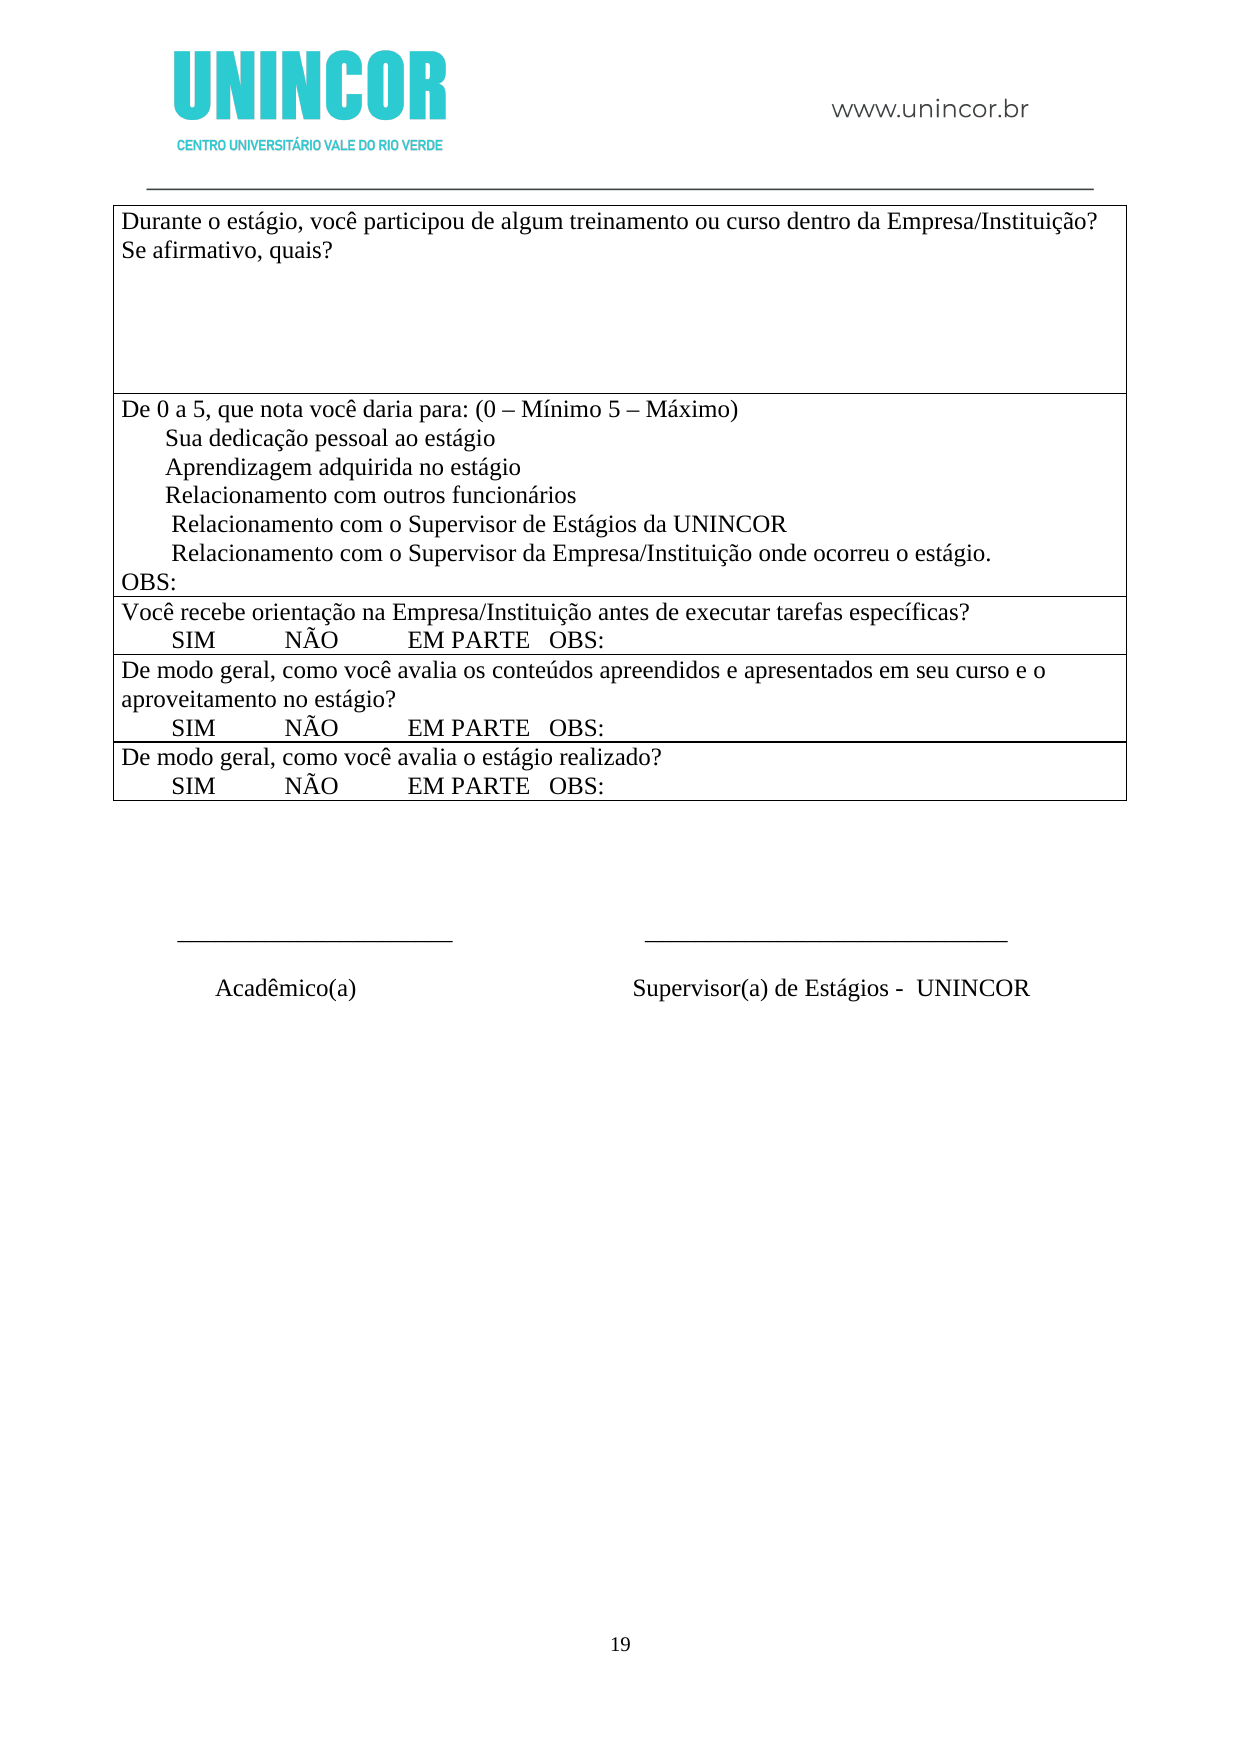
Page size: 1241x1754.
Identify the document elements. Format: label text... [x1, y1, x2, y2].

table_header Durante o estágio, você participou de algum treinamento ou curso dentro da Empresa/Instituição? Se afirmativo, quais? [114, 206, 1126, 393]
table_cell De modo geral, como você avalia o estágio realizado? SIM NÃO : [114, 743, 1126, 800]
text Acadêmico(a) Supervisor(a) de Estágios - UNINCOR [177, 973, 1063, 1002]
picture [0, 0, 1240, 269]
table_cell De modo geral, como você avalia os conteúdos apreendidos e apresentados em seu curso e o aproveitamento no estágio? SIM NÃO : [114, 655, 1126, 741]
table_cell Você recebe orientação na Empresa/Instituição antes de executar tarefas específicas? SIM NÃO : [114, 597, 1126, 654]
table_cell De 5, que nota você daria para: (0 – Mínimo 5 – Máximo) Sua dedicação pessoal ao estágio Aprendizagem adquirida no estágio Relacionamento com outros funcionários Relacionamento com o Supervisor de Estágios da UNINCOR Relacionamento com o Supervisor da Empresa/Instituição onde ocorreu o estágio. OBS: [114, 394, 1126, 596]
text ______________________ _____________________________ [177, 916, 1063, 973]
